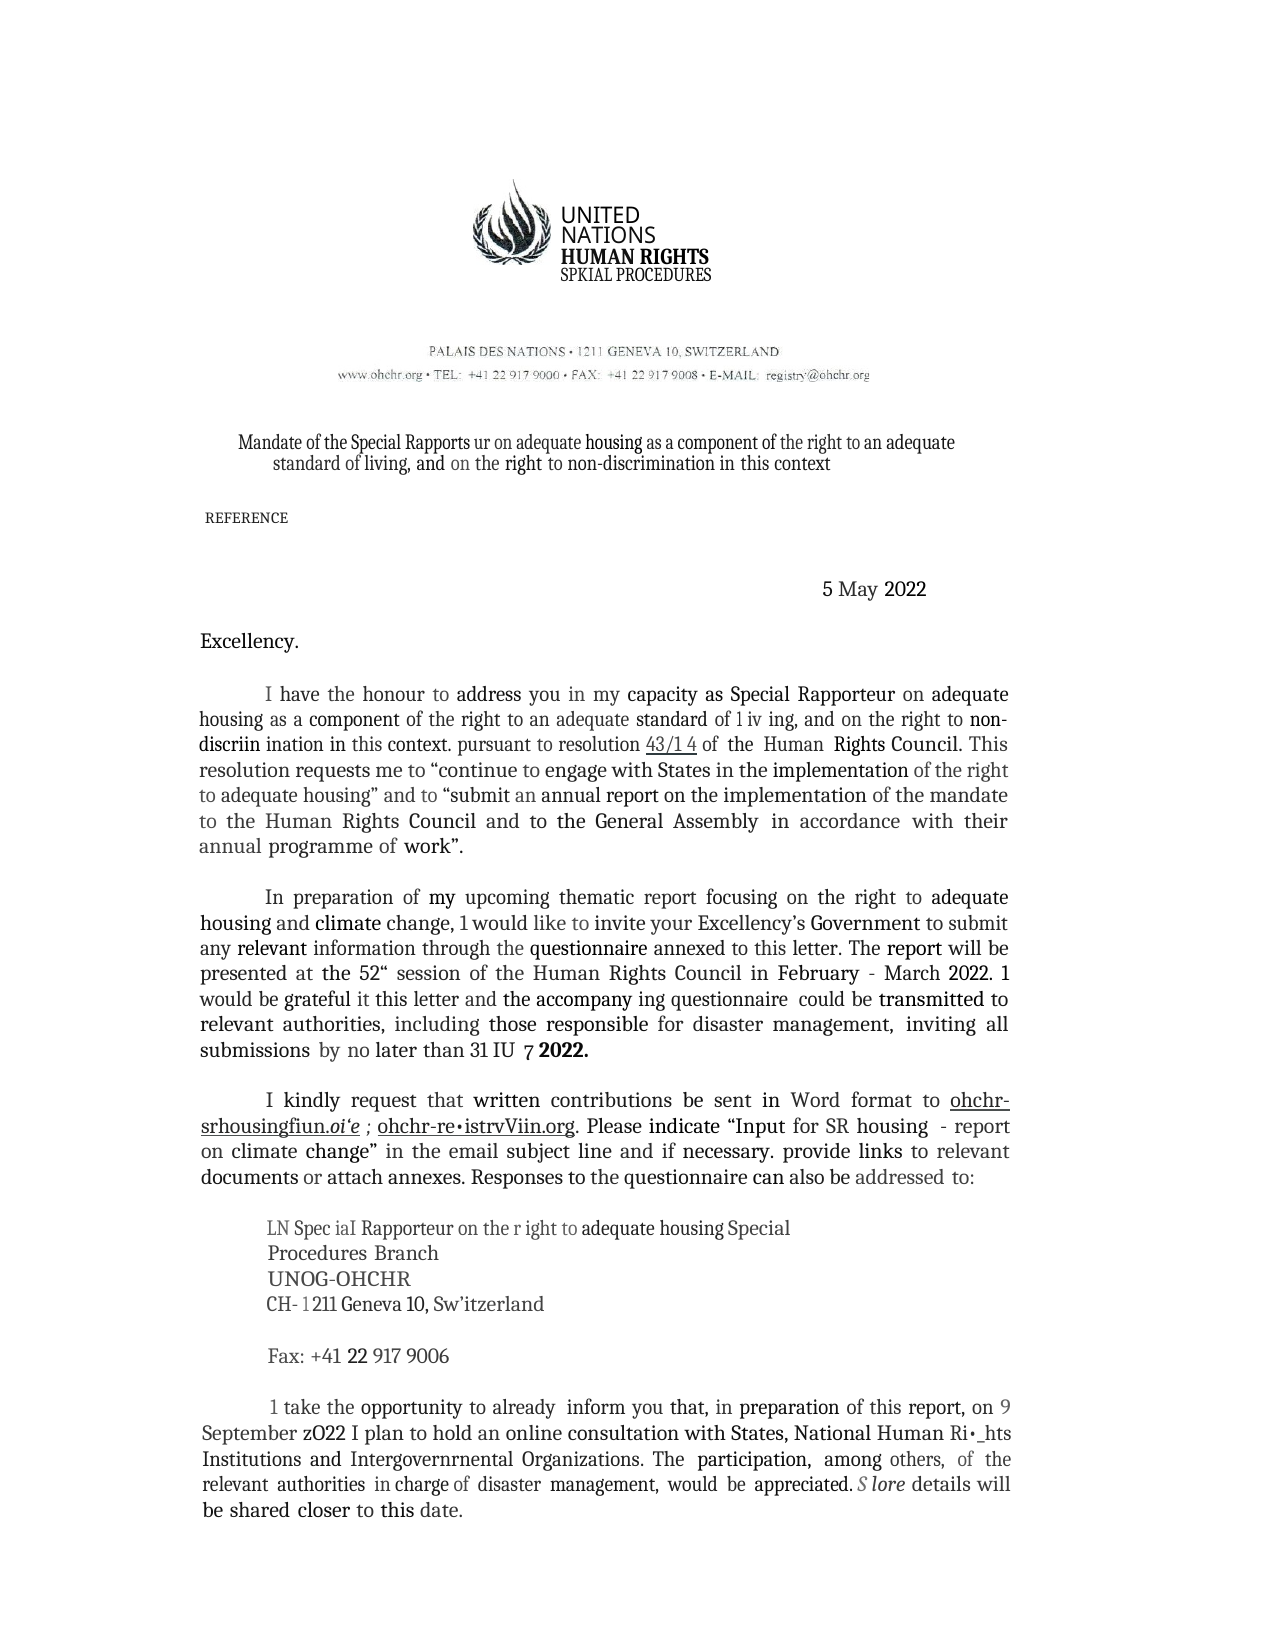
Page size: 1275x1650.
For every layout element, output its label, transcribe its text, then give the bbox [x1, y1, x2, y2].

picture [338, 346, 870, 382]
text I have the honour to address you in my capacity as Special Rapporteur on adequate housing as a component of the right to an adequate standard of 1 iv ing, and on the right to non-discriin ination in this context. pursuant to resolution 43/1 4 of the Human Rights Council. This resolution requests me to “continue to engage with States in the implementation of the right to adequate housing” and to “submit an annual report on the implementation of the mandate to the Human Rights Council and to the General Assembly in accordance with their annual programme of work”. [199, 681, 1008, 859]
text REFERENCE [204, 509, 1096, 527]
text In preparation of my upcoming thematic report focusing on the right to adequate housing and climate change, 1 would like to invite your Excellency’s Government to submit any relevant information through the questionnaire annexed to this letter. The report will be presented at the 52“ session of the Human Rights Council in February - March 2022. 1 would be grateful it this letter and the accompany ing questionnaire could be transmitted to relevant authorities, including those responsible for disaster management, inviting all submissions by no later than 31 IU 7 2022. [200, 885, 1009, 1066]
text LN Spec iaI Rapporteur on the r ight to adequate housing Special Procedures Branch [266, 1215, 807, 1266]
text I kindly request that written contributions be sent in Word format to ohchr- srhousingfiun.oi‘e ; ohchr-re•istrvViin.org. Please indicate “Input for SR housing - report on climate change” in the email subject line and if necessary. provide links to relevant documents or attach annexes. Responses to the questionnaire can also be addressed to: [201, 1088, 1011, 1190]
text Mandate of the Special Rapports ur on adequate housing as a component of the right to an adequate standard of living, and on the right to non-discrimination in this context [238, 433, 980, 476]
text UNITED NATIONS HUMAN RIGHTS SPKIAL PROCEDURES [560, 205, 735, 286]
text UNOG-OHCHR [267, 1266, 1096, 1291]
text Fax: +41 22 917 9006 [267, 1343, 1096, 1369]
text Excellency. [200, 629, 1096, 654]
text 1 take the opportunity to already inform you that, in preparation of this report, on 9 September zO22 I plan to hold an online consultation with States, National Human Ri•_hts Institutions and Intergovernrnental Organizations. The participation, among others, of the relevant authorities in charge of disaster management, would be appreciated. S lore details will be shared closer to this date. [202, 1394, 1012, 1523]
picture [473, 179, 551, 265]
text 5 May 2022 [179, 577, 927, 602]
text CH- 1 211 Geneva 10, Sw’itzerland [266, 1292, 567, 1317]
